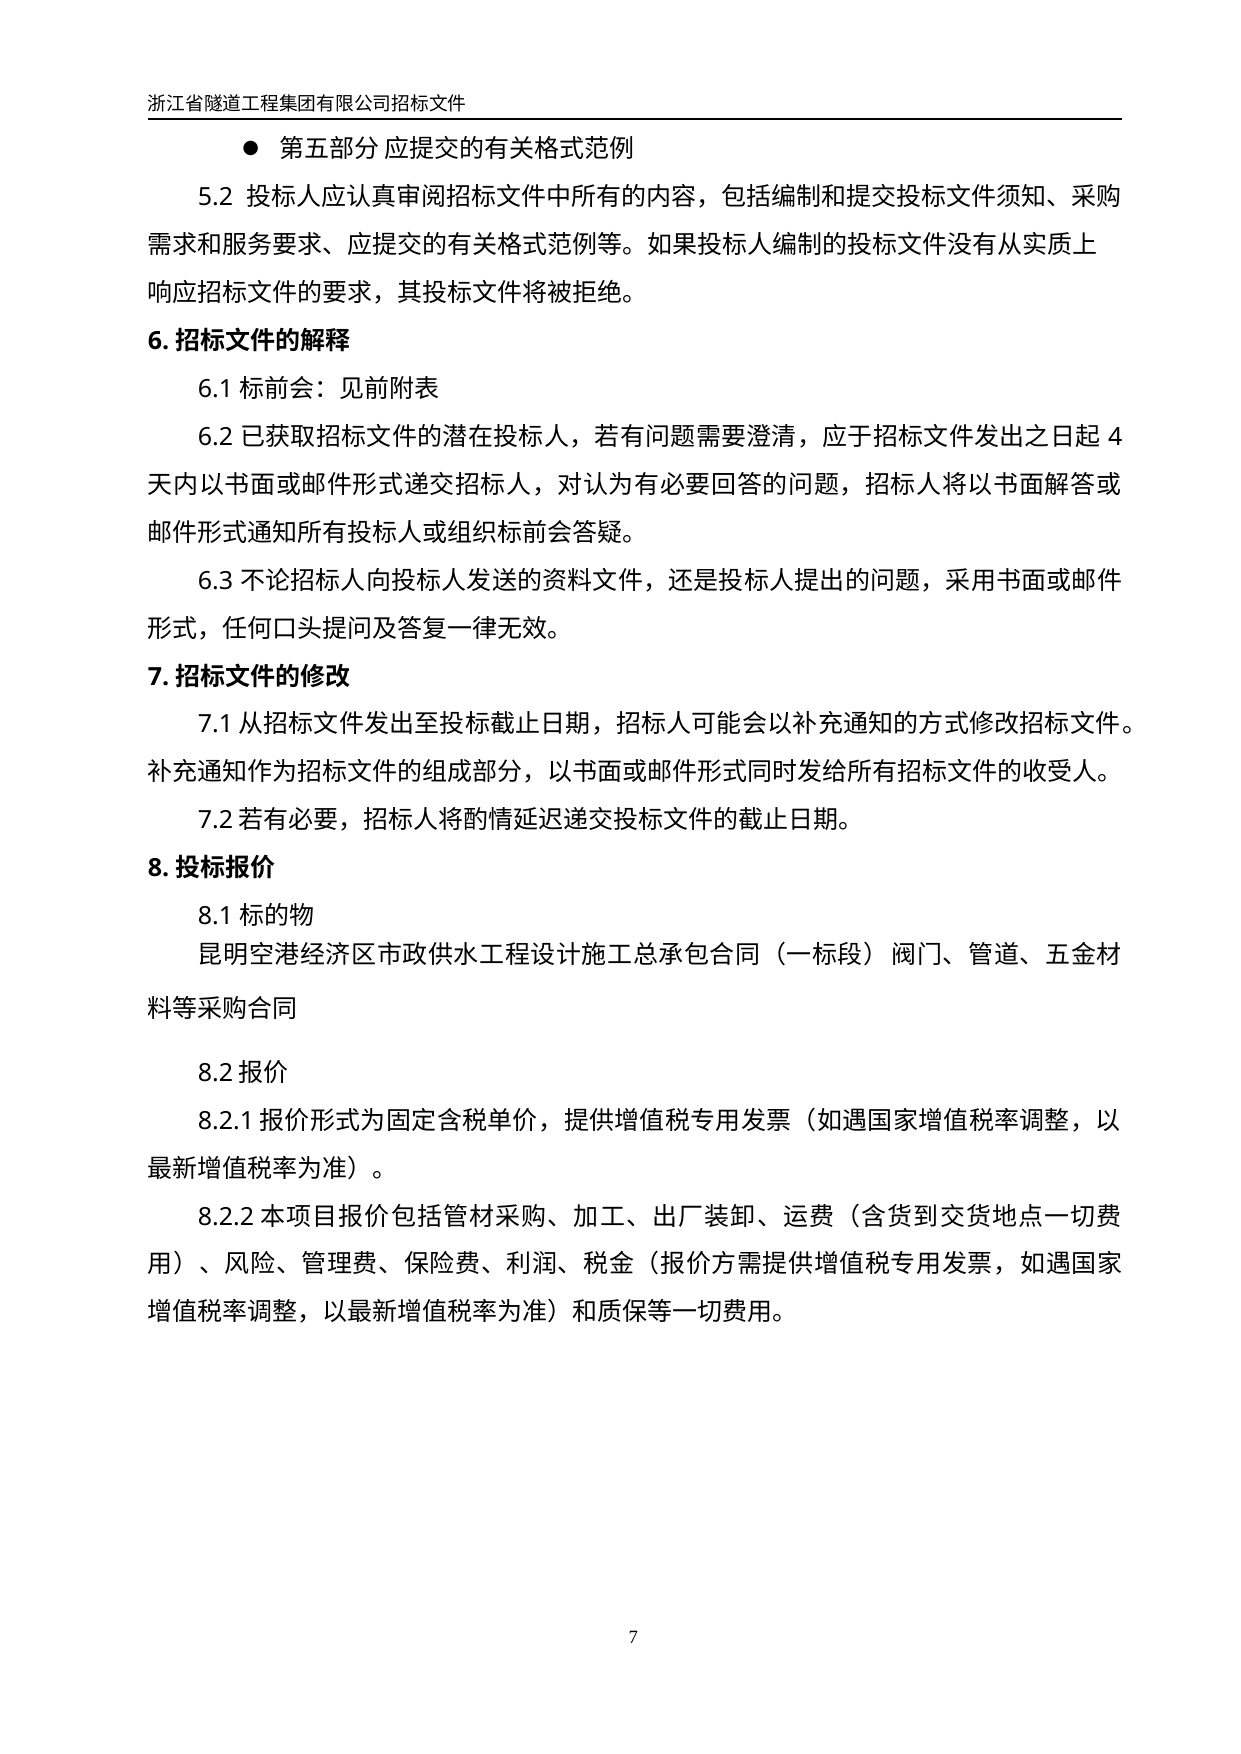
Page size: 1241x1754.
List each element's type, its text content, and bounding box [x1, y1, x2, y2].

list 第五部分 应提交的有关格式范例 [235, 120, 1122, 167]
text 8.2.2本项目报价包括管材采购、加工、出厂装卸、运费（含货到交货地点一切费用）、风险、管理费、保险费、利润、税金（报价方需提供增值税专用发票，如遇国家增值税率调整，以最新增值税率为准）和质保等一切费用。 [148, 1187, 1122, 1330]
text 7.1从招标文件发出至投标截止日期，招标人可能会以补充通知的方式修改招标文件。补充通知作为招标文件的组成部分，以书面或邮件形式同时发给所有招标文件的收受人。 [148, 694, 1122, 790]
text 5.2 投标人应认真审阅招标文件中所有的内容，包括编制和提交投标文件须知、采购需求和服务要求、应提交的有关格式范例等。如果投标人编制的投标文件没有从实质上响应招标文件的要求，其投标文件将被拒绝。 [148, 167, 1122, 311]
text 6.2 已获取招标文件的潜在投标人，若有问题需要澄清，应于招标文件发出之日起4天内以书面或邮件形式递交招标人，对认为有必要回答的问题，招标人将以书面解答或邮件形式通知所有投标人或组织标前会答疑。 [148, 407, 1122, 551]
text 7.2若有必要，招标人将酌情延迟递交投标文件的截止日期。 [148, 790, 1122, 838]
text 8.2报价 [148, 1043, 1122, 1091]
text 7. 招标文件的修改 [148, 647, 1122, 694]
text 8.2.1报价形式为固定含税单价，提供增值税专用发票（如遇国家增值税率调整，以最新增值税率为准）。 [148, 1091, 1122, 1187]
text 6. 招标文件的解释 [148, 311, 1122, 359]
text 6.1 标前会：见前附表 [148, 359, 1122, 407]
text 8. 投标报价 [148, 838, 1122, 886]
text 昆明空港经济区市政供水工程设计施工总承包合同（一标段）阀门、管道、五金材料等采购合同 [148, 934, 1122, 1025]
text 8.1 标的物 [148, 886, 1122, 934]
text 6.3 不论招标人向投标人发送的资料文件，还是投标人提出的问题，采用书面或邮件形式，任何口头提问及答复一律无效。 [148, 551, 1122, 647]
